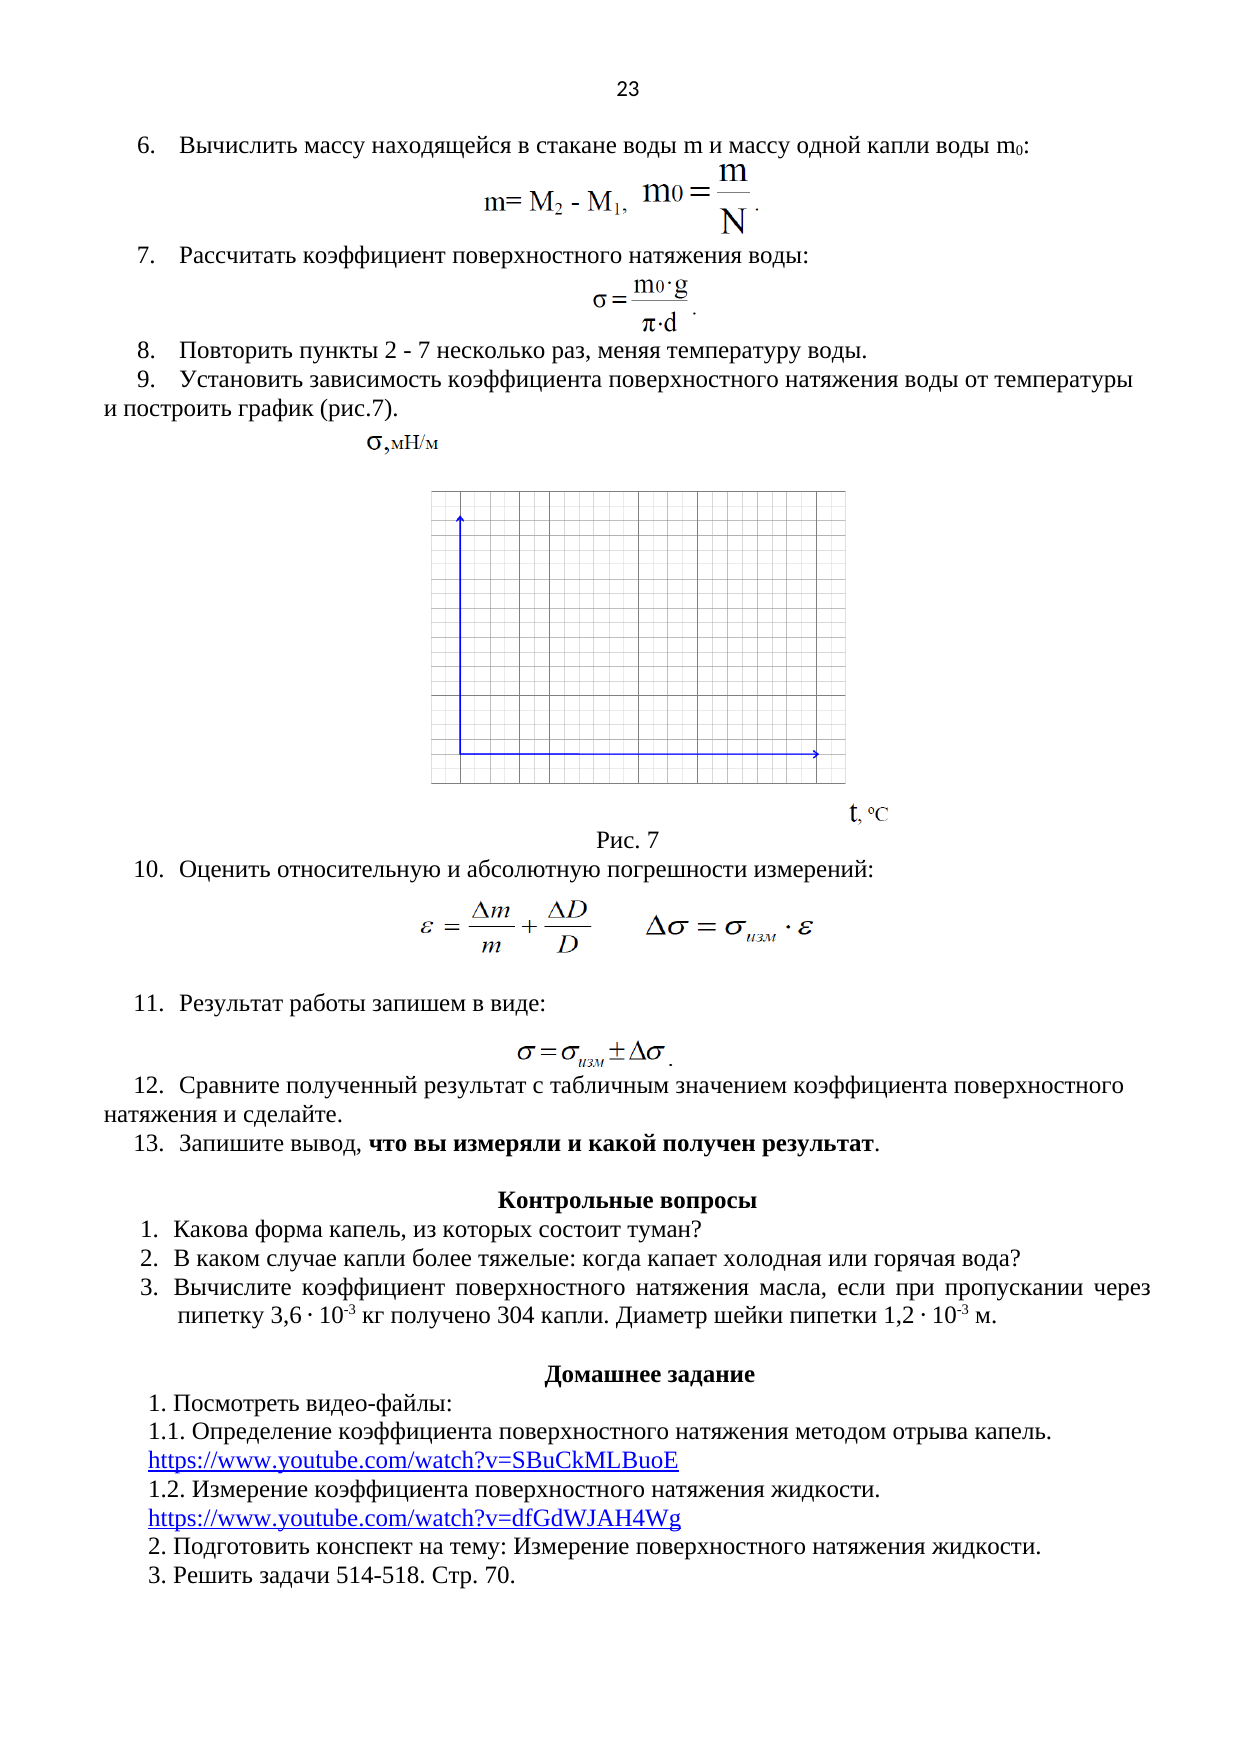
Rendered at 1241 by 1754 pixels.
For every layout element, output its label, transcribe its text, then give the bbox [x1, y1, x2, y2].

text 1. Посмотреть видео-файлы: [103, 1388, 1152, 1416]
text 2. Подготовить конспект на тему: Измерение поверхностного натяжения жидкости. [103, 1531, 1152, 1560]
list Сравните полученный результат с табличным значением коэффициента поверхностного натяжения и сделайте. [103, 1017, 1152, 1128]
list Оценить относительную и абсолютную погрешности измерений: [103, 854, 1152, 883]
picture [585, 268, 703, 336]
list Установить зависимость коэффициента поверхностного натяжения воды от температуры и построить график (рис.7). [103, 364, 1152, 422]
text https://www.youtube.com/watch?v=SBuCkMLBuoE [103, 1445, 1152, 1474]
text 1.1. Определение коэффициента поверхностного натяжения методом отрыва капель. [103, 1416, 1152, 1445]
list Вычислите коэффициент поверхностного натяжения масла, если при пропускании через пипетку 3,610-3 кг получено 304 капли. Диаметр шейки пипетки 1,210-3 м. [140, 1272, 1152, 1330]
list Запишите вывод, что вы измеряли и какой получен результат. [103, 1128, 1152, 1157]
list Какова форма капель, из которых состоит туман? [140, 1214, 1152, 1243]
picture [473, 158, 766, 240]
list Повторить пункты 2 - 7 несколько раз, меняя температуру воды. [103, 335, 1152, 364]
list Вычислить массу находящейся в стакане воды m и массу одной капли воды m0: [103, 130, 1135, 159]
picture [356, 421, 899, 826]
list Результат работы запишем в виде: [103, 988, 1152, 1017]
text 3. Решить задачи 514-518. Стр. 70. [103, 1560, 1152, 1589]
text Контрольные вопросы [103, 1186, 1152, 1214]
text Домашнее задание [103, 1359, 1152, 1388]
list Рассчитать коэффициент поверхностного натяжения воды: [103, 240, 1152, 269]
picture [509, 1030, 722, 1071]
text Рис. 7 [103, 826, 1152, 854]
text https://www.youtube.com/watch?v=dfGdWJAH4Wg [103, 1503, 1152, 1531]
list В каком случае капли более тяжелые: когда капает холодная или горячая вода? [140, 1243, 1152, 1272]
picture [393, 897, 886, 960]
text 1.2. Измерение коэффициента поверхностного натяжения жидкости. [103, 1474, 1152, 1503]
